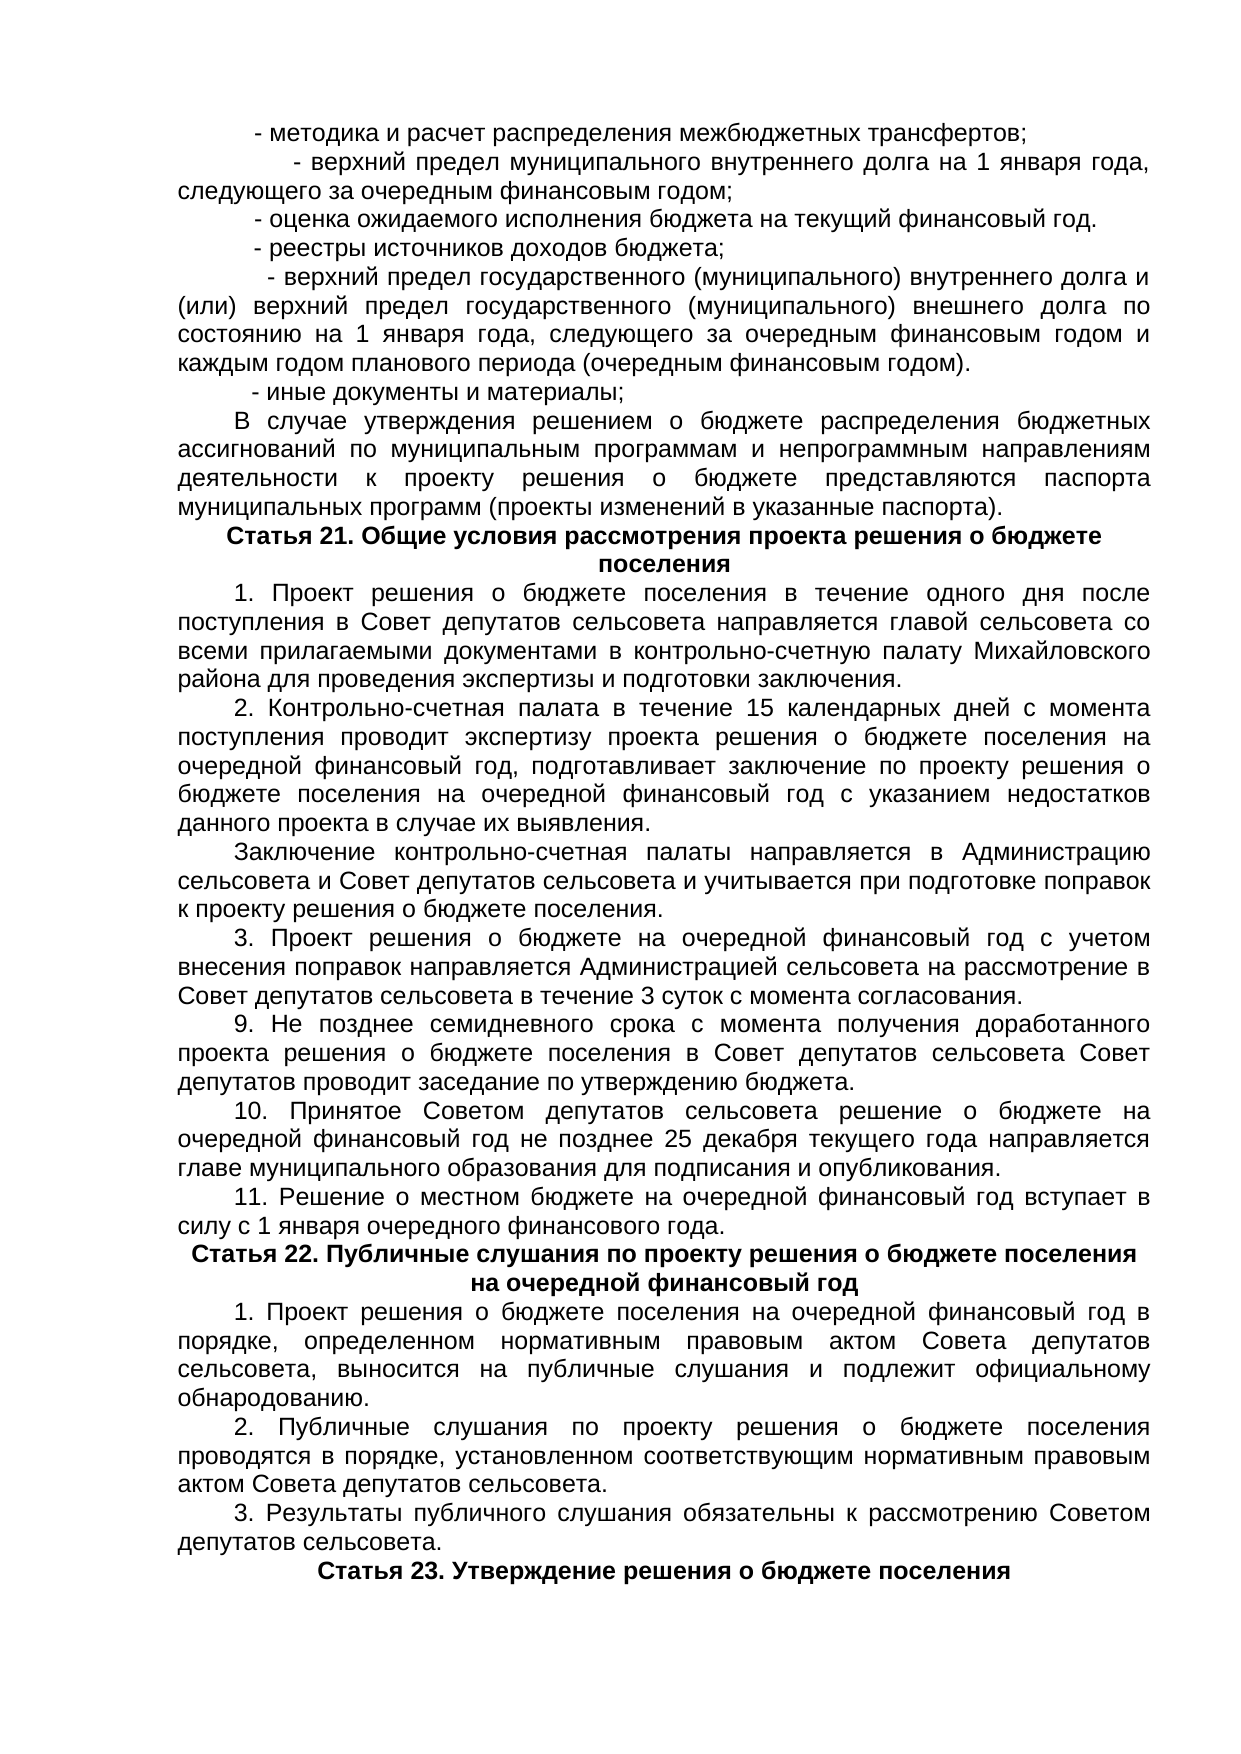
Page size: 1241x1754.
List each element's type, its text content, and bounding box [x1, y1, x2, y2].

text 9. Не позднее семидневного срока с момента получения доработанного проекта решения о бюджете поселения в Совет депутатов сельсовета Совет депутатов проводит заседание по утверждению бюджета. [177, 1009, 1152, 1096]
text 11. Решение о местном бюджете на очередной финансовый год вступает в силу с 1 января очередного финансового года. [177, 1182, 1152, 1239]
text Статья 22. Публичные слушания по проекту решения о бюджете поселения на очередной финансовый год [177, 1239, 1152, 1297]
text Статья 21. Общие условия рассмотрения проекта решения о бюджете поселения [177, 521, 1152, 578]
text 2. Публичные слушания по проекту решения о бюджете поселения проводятся в порядке, установленном соответствующим нормативным правовым актом Совета депутатов сельсовета. [177, 1412, 1152, 1498]
text - верхний предел государственного (муниципального) внутреннего долга и (или) верхний предел государственного (муниципального) внешнего долга по состоянию на 1 января года, следующего за очередным финансовым годом и каждым годом планового периода (очередным финансовым годом). [177, 262, 1152, 377]
text - методика и расчет распределения межбюджетных трансфертов; [177, 118, 1152, 147]
text Заключение контрольно-счетная палаты направляется в Администрацию сельсовета и Совет депутатов сельсовета и учитывается при подготовке поправок к проекту решения о бюджете поселения. [177, 837, 1152, 923]
text Статья 23. Утверждение решения о бюджете поселения [177, 1556, 1152, 1584]
text - иные документы и материалы; [177, 377, 1152, 406]
text - верхний предел муниципального внутреннего долга на 1 января года, следующего за очередным финансовым годом; [177, 147, 1152, 204]
text 3. Результаты публичного слушания обязательны к рассмотрению Советом депутатов сельсовета. [177, 1498, 1152, 1556]
text В случае утверждения решением о бюджете распределения бюджетных ассигнований по муниципальным программам и непрограммным направлениям деятельности к проекту решения о бюджете представляются паспорта муниципальных программ (проекты изменений в указанные паспорта). [177, 406, 1152, 521]
text 2. Контрольно-счетная палата в течение 15 календарных дней с момента поступления проводит экспертизу проекта решения о бюджете поселения на очередной финансовый год, подготавливает заключение по проекту решения о бюджете поселения на очередной финансовый год с указанием недостатков данного проекта в случае их выявления. [177, 693, 1152, 837]
text - реестры источников доходов бюджета; [177, 233, 1152, 262]
text 1. Проект решения о бюджете поселения в течение одного дня после поступления в Совет депутатов сельсовета направляется главой сельсовета со всеми прилагаемыми документами в контрольно-счетную палату Михайловского района для проведения экспертизы и подготовки заключения. [177, 578, 1152, 693]
text 10. Принятое Советом депутатов сельсовета решение о бюджете на очередной финансовый год не позднее 25 декабря текущего года направляется главе муниципального образования для подписания и опубликования. [177, 1096, 1152, 1182]
text 1. Проект решения о бюджете поселения на очередной финансовый год в порядке, определенном нормативным правовым актом Совета депутатов сельсовета, выносится на публичные слушания и подлежит официальному обнародованию. [177, 1297, 1152, 1412]
text 3. Проект решения о бюджете на очередной финансовый год с учетом внесения поправок направляется Администрацией сельсовета на рассмотрение в Совет депутатов сельсовета в течение 3 суток с момента согласования. [177, 923, 1152, 1009]
text - оценка ожидаемого исполнения бюджета на текущий финансовый год. [177, 204, 1152, 233]
